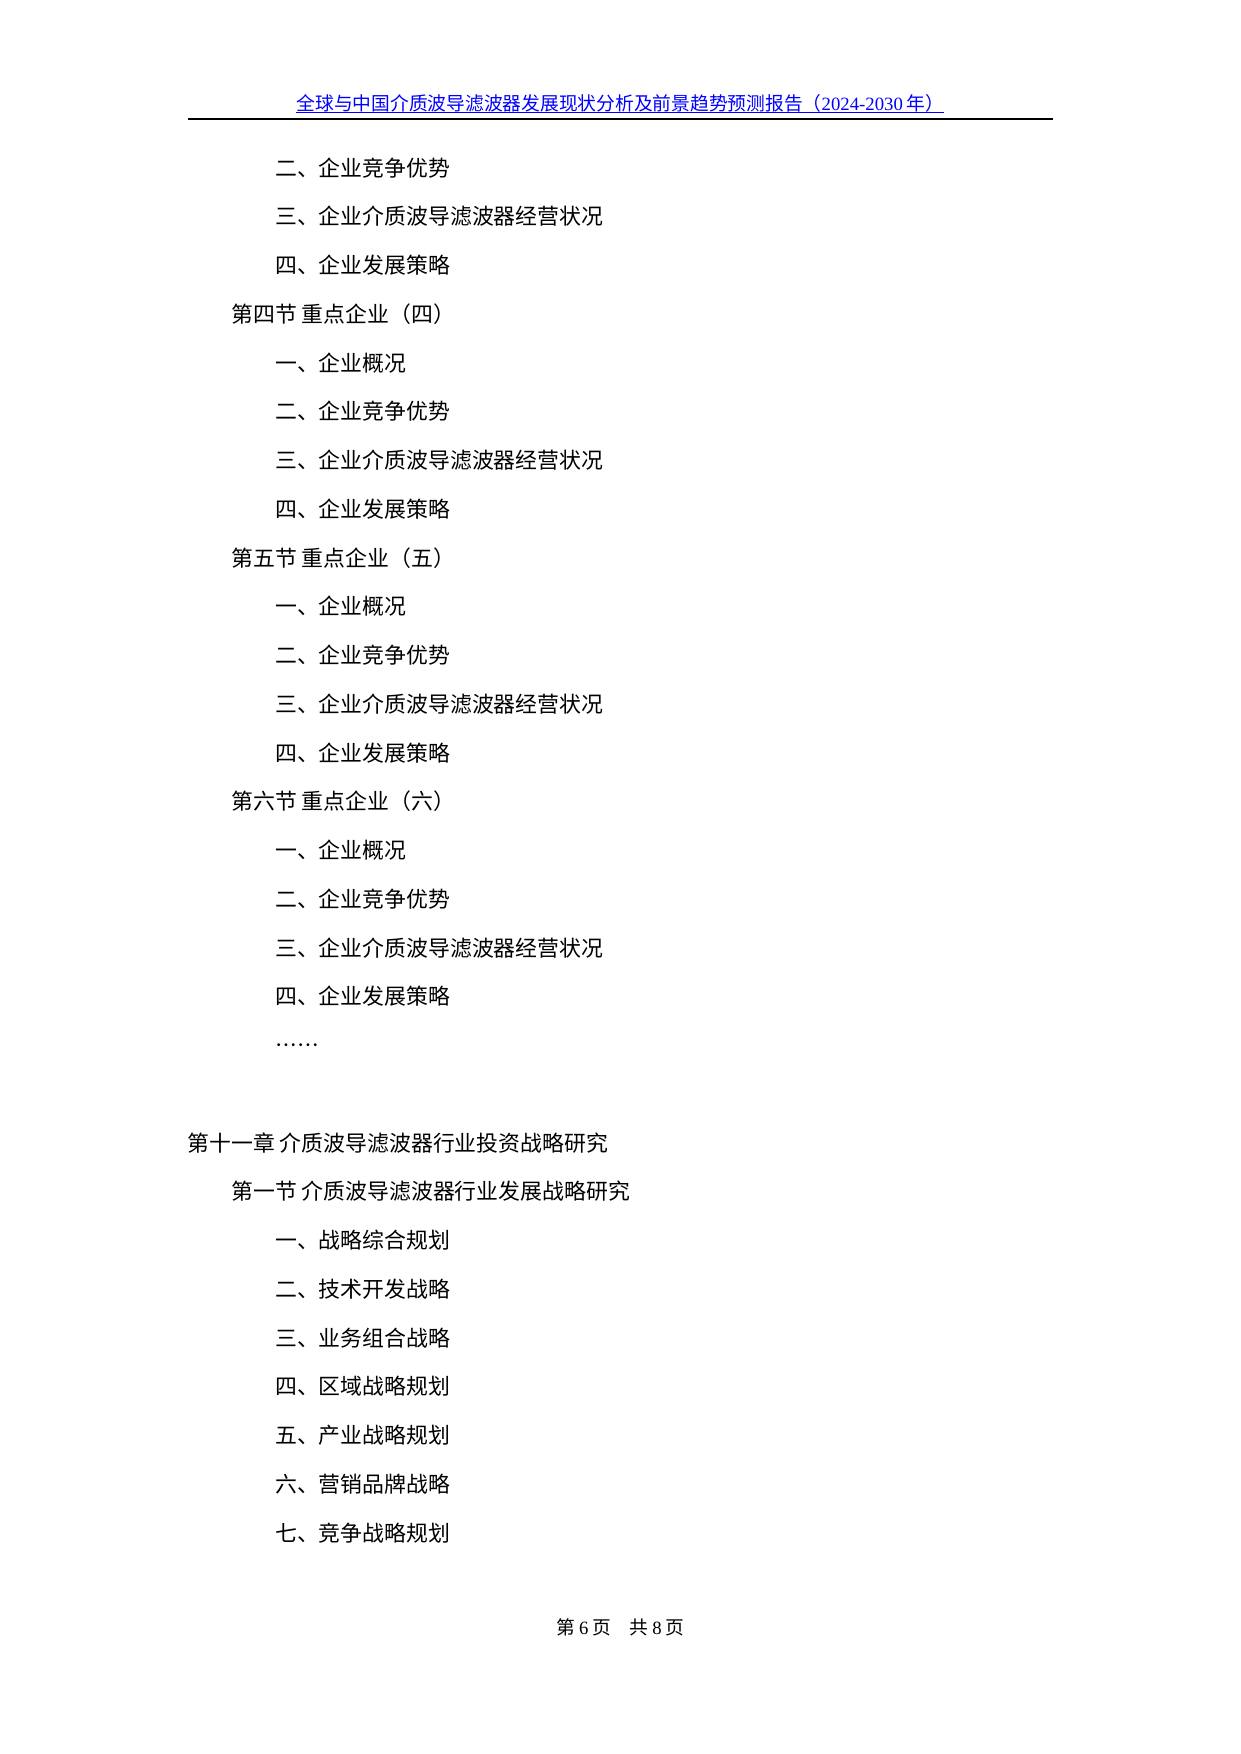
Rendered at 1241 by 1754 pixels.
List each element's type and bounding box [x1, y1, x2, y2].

text [187, 150, 1053, 1548]
